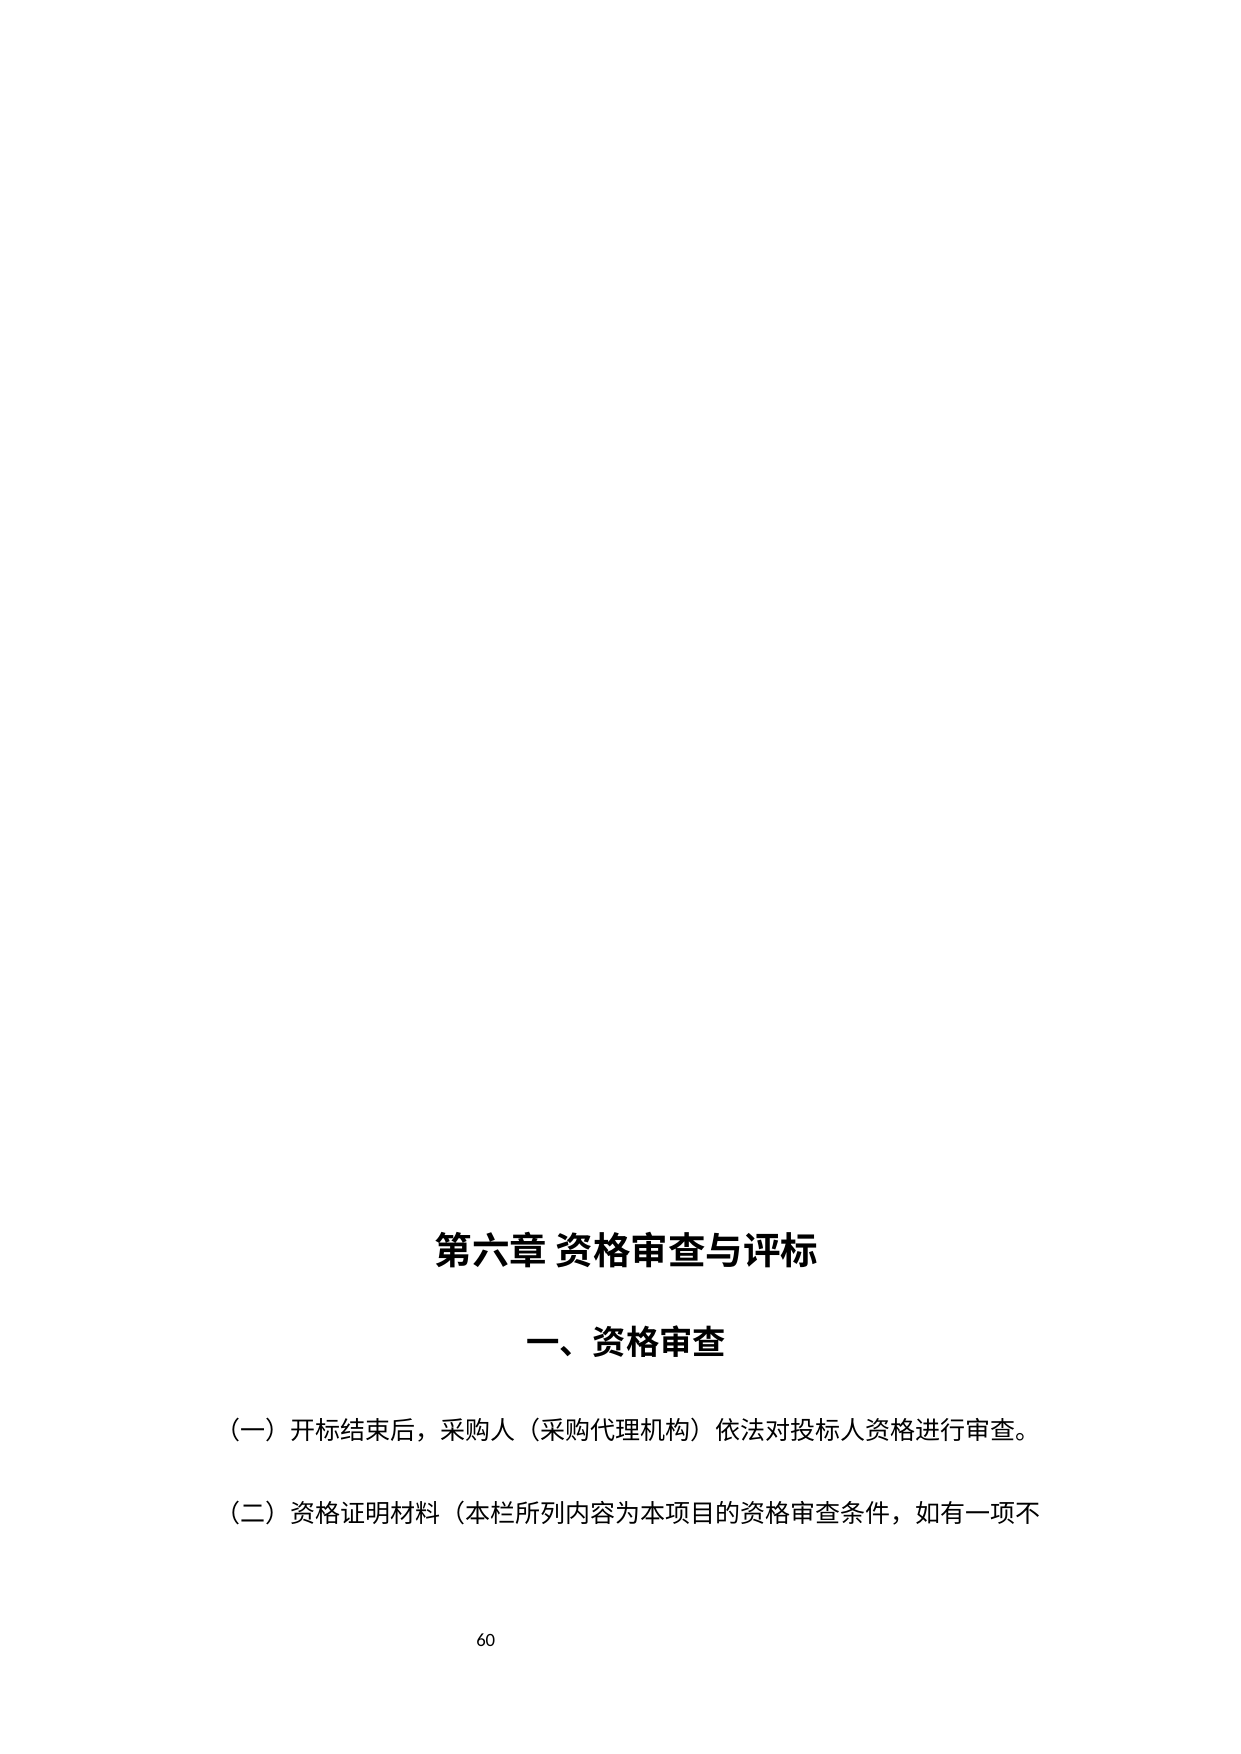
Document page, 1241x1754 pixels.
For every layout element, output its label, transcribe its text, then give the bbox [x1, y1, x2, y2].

text 第六章 资格审查与评标 [165, 1215, 1087, 1280]
text （一）开标结束后，采购人（采购代理机构）依法对投标人资格进行审查。 [165, 1396, 1087, 1461]
text 一、资格审查 [165, 1307, 1087, 1372]
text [165, 1479, 1043, 1544]
